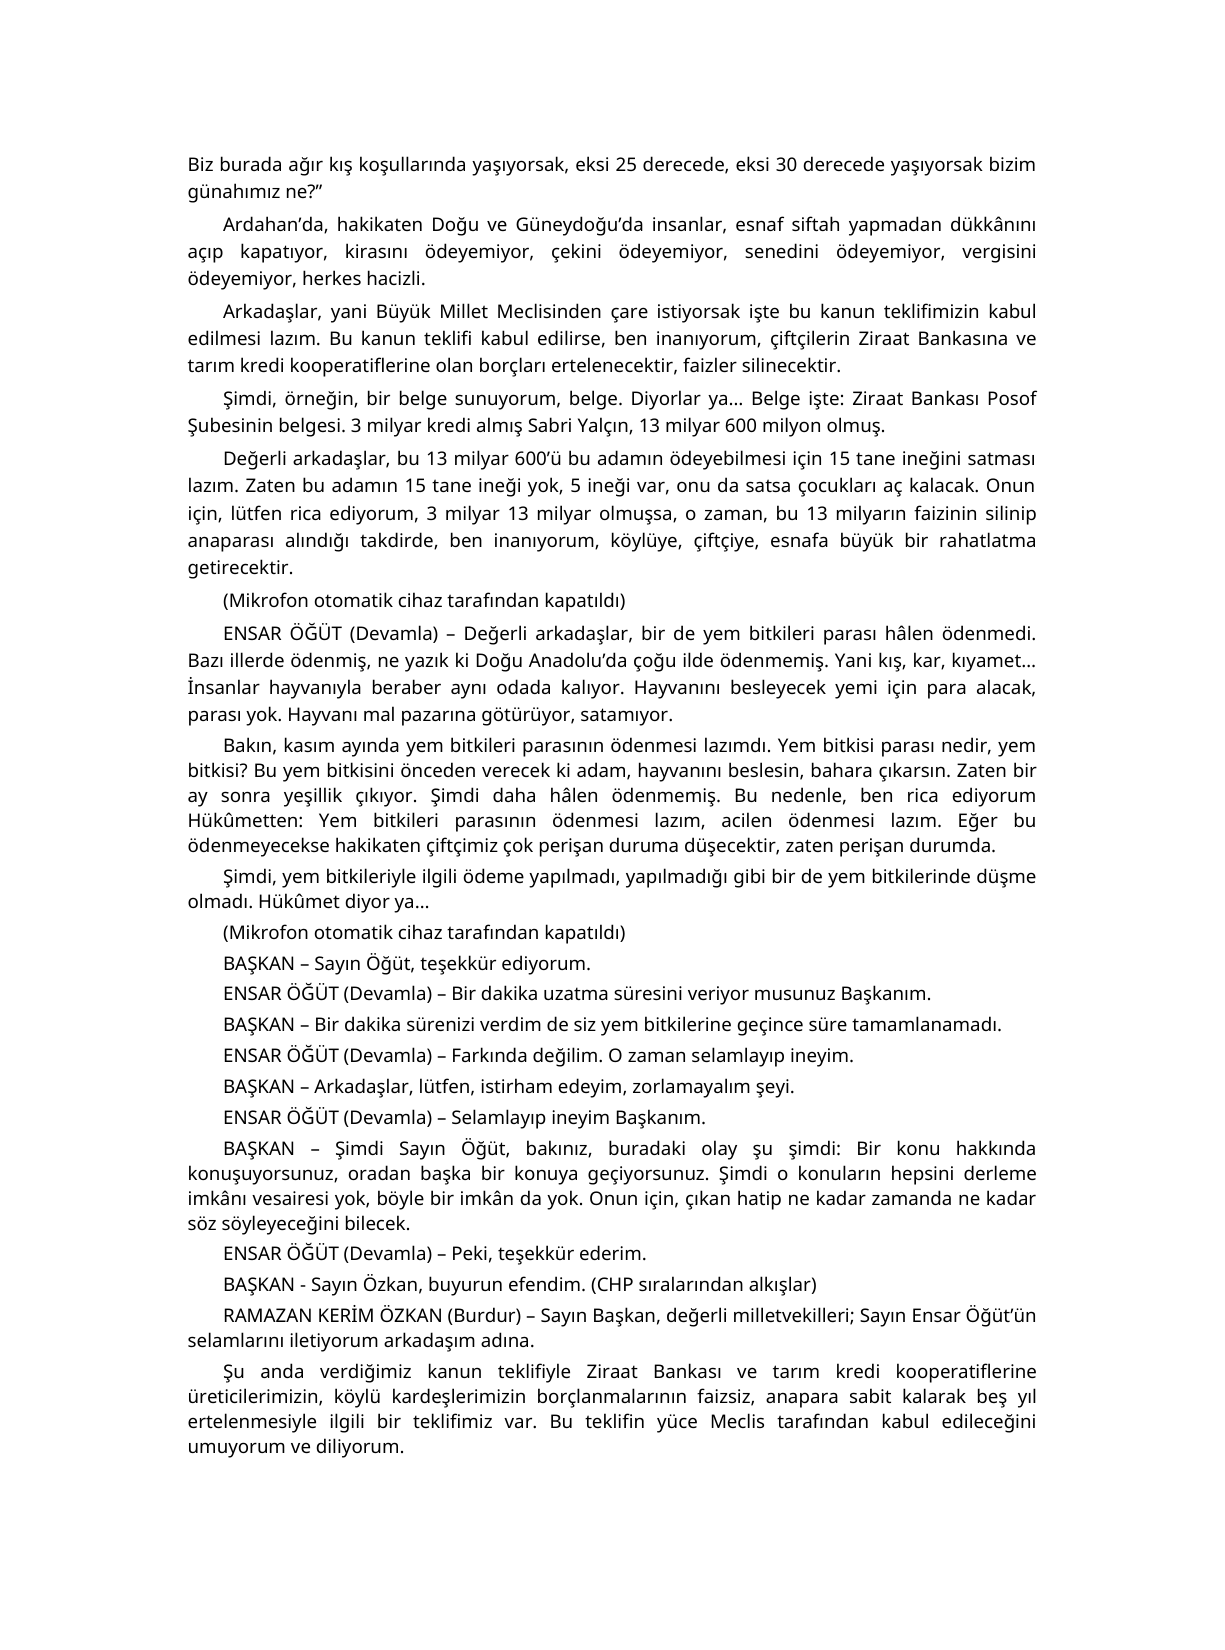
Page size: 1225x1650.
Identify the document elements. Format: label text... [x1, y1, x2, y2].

text (Mikrofon otomatik cihaz tarafından kapatıldı) [187, 585, 1037, 612]
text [187, 150, 1037, 204]
text BAŞKAN – Sayın Öğüt, teşekkür ediyorum. [187, 950, 1037, 975]
text RAMAZAN KERİM ÖZKAN (Burdur) – Sayın Başkan, değerli milletvekilleri; Sayın Ensar Öğüt’ün selamlarını iletiyorum arkadaşım adına. [187, 1302, 1037, 1352]
text BAŞKAN – Bir dakika sürenizi verdim de siz yem bitkilerine geçince süre tamamlanamadı. [187, 1012, 1037, 1037]
text BAŞKAN – Arkadaşlar, lütfen, istirham edeyim, zorlamayalım şeyi. [187, 1073, 1037, 1098]
text ENSAR ÖĞÜT (Devamla) – Peki, teşekkür ederim. [187, 1241, 1037, 1266]
text BAŞKAN - Sayın Özkan, buyurun efendim. (CHP sıralarından alkışlar) [187, 1272, 1037, 1297]
text Değerli arkadaşlar, bu 13 milyar 600’ü bu adamın ödeyebilmesi için 15 tane ineğini satması lazım. Zaten bu adamın 15 tane ineği yok, 5 ineği var, onu da satsa çocukları aç kalacak. Onun için, lütfen rica ediyorum, 3 milyar 13 milyar olmuşsa, o zaman, bu 13 milyarın faizinin silinip anaparası alındığı takdirde, ben inanıyorum, köylüye, çiftçiye, esnafa büyük bir rahatlatma getirecektir. [187, 444, 1037, 579]
text Şu anda verdiğimiz kanun teklifiyle Ziraat Bankası ve tarım kredi kooperatiflerine üreticilerimizin, köylü kardeşlerimizin borçlanmalarının faizsiz, anapara sabit kalarak beş yıl ertelenmesiyle ilgili bir teklifimiz var. Bu teklifin yüce Meclis tarafından kabul edileceğini umuyorum ve diliyorum. [187, 1358, 1037, 1458]
text Ardahan’da, hakikaten Doğu ve Güneydoğu’da insanlar, esnaf siftah yapmadan dükkânını açıp kapatıyor, kirasını ödeyemiyor, çekini ödeyemiyor, senedini ödeyemiyor, vergisini ödeyemiyor, herkes hacizli. [187, 210, 1037, 291]
text BAŞKAN – Şimdi Sayın Öğüt, bakınız, buradaki olay şu şimdi: Bir konu hakkında konuşuyorsunuz, oradan başka bir konuya geçiyorsunuz. Şimdi o konuların hepsini derleme imkânı vesairesi yok, böyle bir imkân da yok. Onun için, çıkan hatip ne kadar zamanda ne kadar söz söyleyeceğini bilecek. [187, 1135, 1037, 1235]
text Arkadaşlar, yani Büyük Millet Meclisinden çare istiyorsak işte bu kanun teklifimizin kabul edilmesi lazım. Bu kanun teklifi kabul edilirse, ben inanıyorum, çiftçilerin Ziraat Bankasına ve tarım kredi kooperatiflerine olan borçları ertelenecektir, faizler silinecektir. [187, 297, 1037, 378]
text ENSAR ÖĞÜT (Devamla) – Selamlayıp ineyim Başkanım. [187, 1104, 1037, 1129]
text ENSAR ÖĞÜT (Devamla) – Değerli arkadaşlar, bir de yem bitkileri parası hâlen ödenmedi. Bazı illerde ödenmiş, ne yazık ki Doğu Anadolu’da çoğu ilde ödenmemiş. Yani kış, kar, kıyamet… İnsanlar hayvanıyla beraber aynı odada kalıyor. Hayvanını besleyecek yemi için para alacak, parası yok. Hayvanı mal pazarına götürüyor, satamıyor. [187, 618, 1037, 727]
text Şimdi, örneğin, bir belge sunuyorum, belge. Diyorlar ya… Belge işte: Ziraat Bankası Posof Şubesinin belgesi. 3 milyar kredi almış Sabri Yalçın, 13 milyar 600 milyon olmuş. [187, 384, 1037, 438]
text (Mikrofon otomatik cihaz tarafından kapatıldı) [187, 919, 1037, 944]
text ENSAR ÖĞÜT (Devamla) – Bir dakika uzatma süresini veriyor musunuz Başkanım. [187, 981, 1037, 1006]
text ENSAR ÖĞÜT (Devamla) – Farkında değilim. O zaman selamlayıp ineyim. [187, 1042, 1037, 1067]
text Şimdi, yem bitkileriyle ilgili ödeme yapılmadı, yapılmadığı gibi bir de yem bitkilerinde düşme olmadı. Hükûmet diyor ya… [187, 863, 1037, 913]
text Bakın, kasım ayında yem bitkileri parasının ödenmesi lazımdı. Yem bitkisi parası nedir, yem bitkisi? Bu yem bitkisini önceden verecek ki adam, hayvanını beslesin, bahara çıkarsın. Zaten bir ay sonra yeşillik çıkıyor. Şimdi daha hâlen ödenmemiş. Bu nedenle, ben rica ediyorum Hükûmetten: Yem bitkileri parasının ödenmesi lazım, acilen ödenmesi lazım. Eğer bu ödenmeyecekse hakikaten çiftçimiz çok perişan duruma düşecektir, zaten perişan durumda. [187, 732, 1037, 857]
